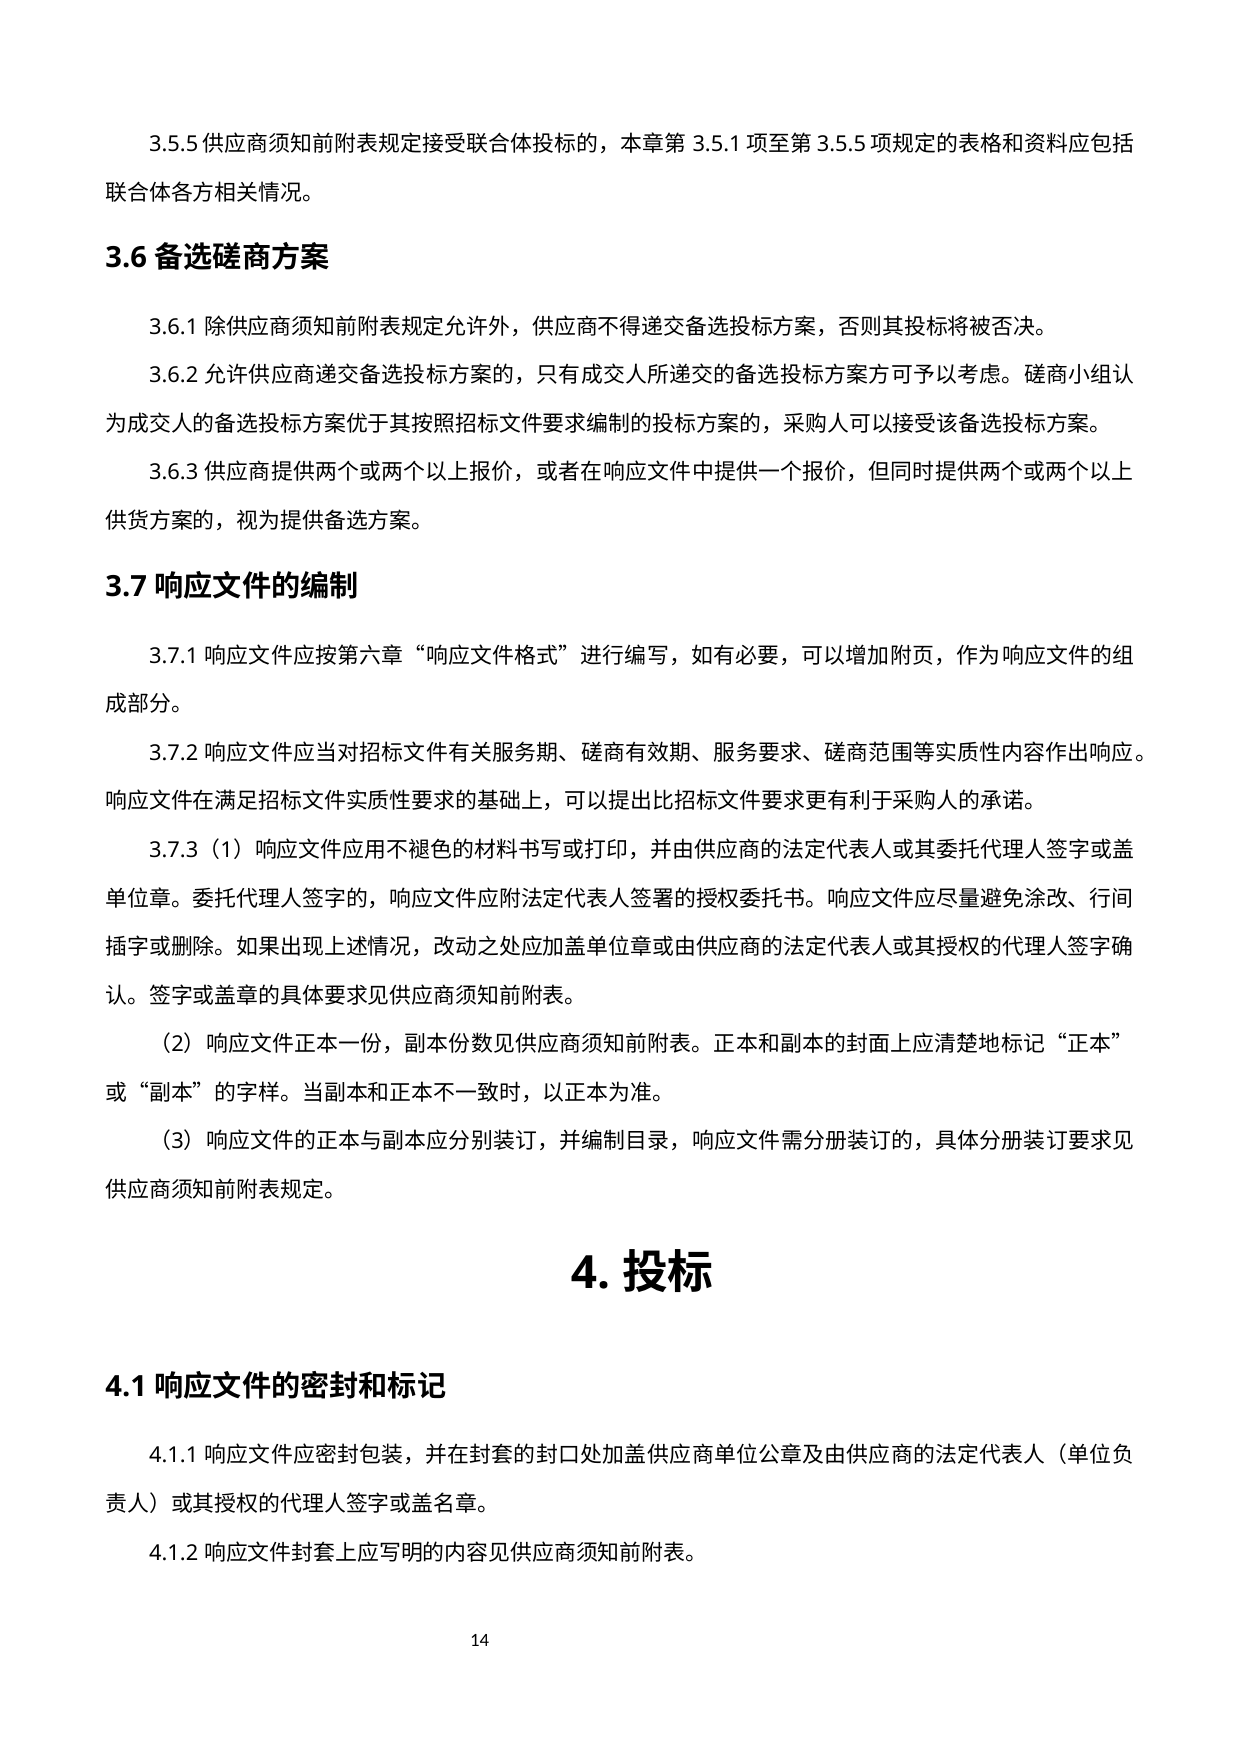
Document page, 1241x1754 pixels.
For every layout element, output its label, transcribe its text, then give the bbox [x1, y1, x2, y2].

text 3.7.1 响应文件应按第六章“响应文件格式”进行编写，如有必要，可以增加附页，作为响应文件的组成部分。 [105, 637, 1135, 718]
text 3.7.3（1）响应文件应用不褪色的材料书写或打印，并由供应商的法定代表人或其委托代理人签字或盖单位章。委托代理人签字的，响应文件应附法定代表人签署的授权委托书。响应文件应尽量避免涂改、行间插字或删除。如果出现上述情况，改动之处应加盖单位章或由供应商的法定代表人或其授权的代理人签字确认。签字或盖章的具体要求见供应商须知前附表。 [105, 831, 1135, 1010]
text 4.1.2 响应文件封套上应写明的内容见供应商须知前附表。 [105, 1534, 1135, 1567]
text （2）响应文件正本一份，副本份数见供应商须知前附表。正本和副本的封面上应清楚地标记“正本”或“副本”的字样。当副本和正本不一致时，以正本为准。 [105, 1026, 1135, 1107]
subtitle 3.6 备选磋商方案 [105, 222, 1135, 287]
text 3.6.1 除供应商须知前附表规定允许外，供应商不得递交备选投标方案，否则其投标将被否决。 [105, 309, 1135, 341]
text （3）响应文件的正本与副本应分别装订，并编制目录，响应文件需分册装订的，具体分册装订要求见供应商须知前附表规定。 [105, 1123, 1135, 1204]
text 3.6.3 供应商提供两个或两个以上报价，或者在响应文件中提供一个报价，但同时提供两个或两个以上供货方案的，视为提供备选方案。 [105, 454, 1135, 535]
text 3.7.2 响应文件应当对招标文件有关服务期、磋商有效期、服务要求、磋商范围等实质性内容作出响应。响应文件在满足招标文件实质性要求的基础上，可以提出比招标文件要求更有利于采购人的承诺。 [105, 734, 1135, 816]
subtitle 3.7 响应文件的编制 [105, 551, 1135, 616]
subtitle 4. 投标 [149, 1220, 1135, 1318]
text 3.6.2 允许供应商递交备选投标方案的，只有成交人所递交的备选投标方案方可予以考虑。磋商小组认为成交人的备选投标方案优于其按照招标文件要求编制的投标方案的，采购人可以接受该备选投标方案。 [105, 357, 1135, 438]
subtitle 4.1 响应文件的密封和标记 [105, 1351, 1135, 1416]
text 4.1.1 响应文件应密封包装，并在封套的封口处加盖供应商单位公章及由供应商的法定代表人（单位负责人）或其授权的代理人签字或盖名章。 [105, 1437, 1135, 1518]
text 3.5.5供应商须知前附表规定接受联合体投标的，本章第3.5.1项至第3.5.5项规定的表格和资料应包括联合体各方相关情况。 [105, 125, 1135, 207]
